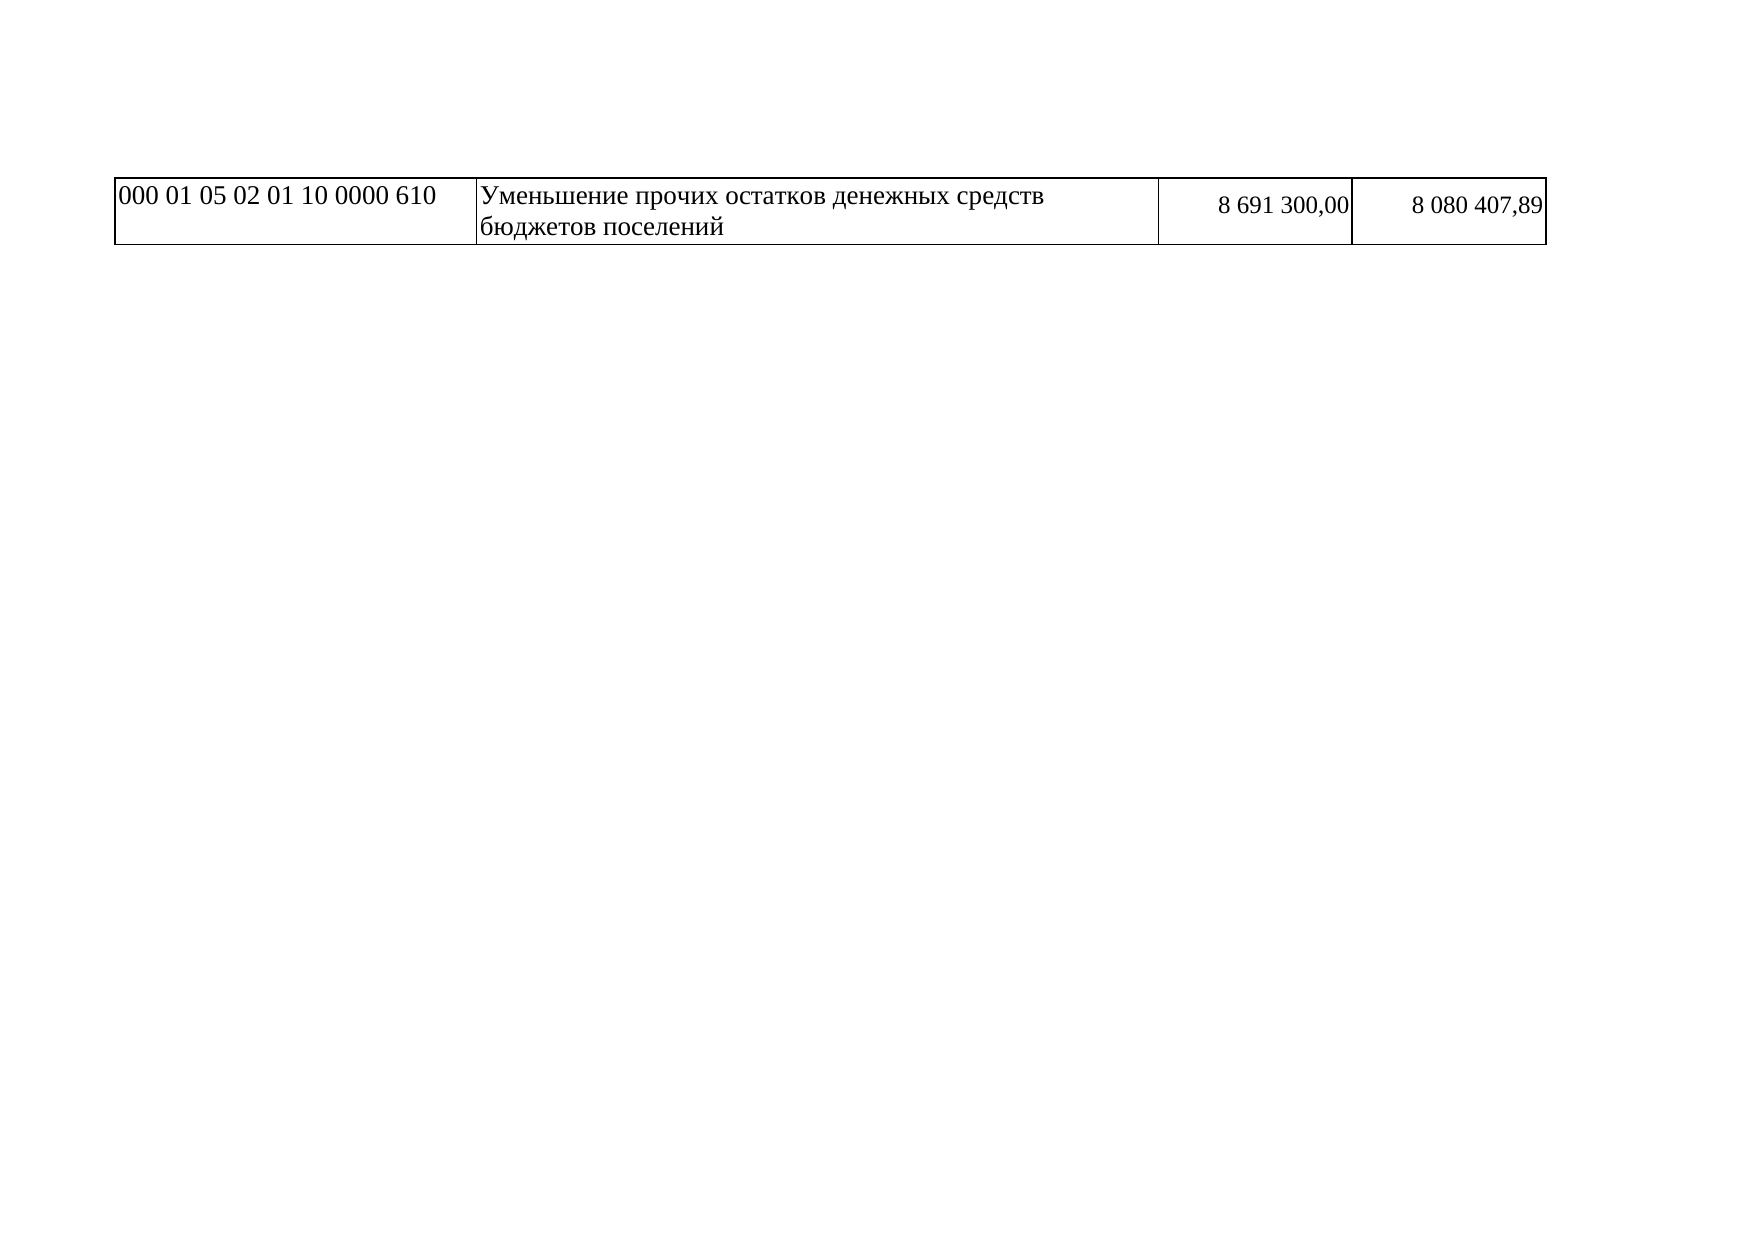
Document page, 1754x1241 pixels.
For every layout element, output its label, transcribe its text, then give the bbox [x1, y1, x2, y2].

table_cell 8 691 300,00 [1159, 179, 1351, 244]
table_cell Уменьшение прочих остатков денежных средств бюджетов поселений [477, 179, 1158, 244]
table_cell 8 080 407,89 [1353, 179, 1545, 244]
table_cell 000 01 05 02 01 10 0000 610 [116, 179, 476, 244]
